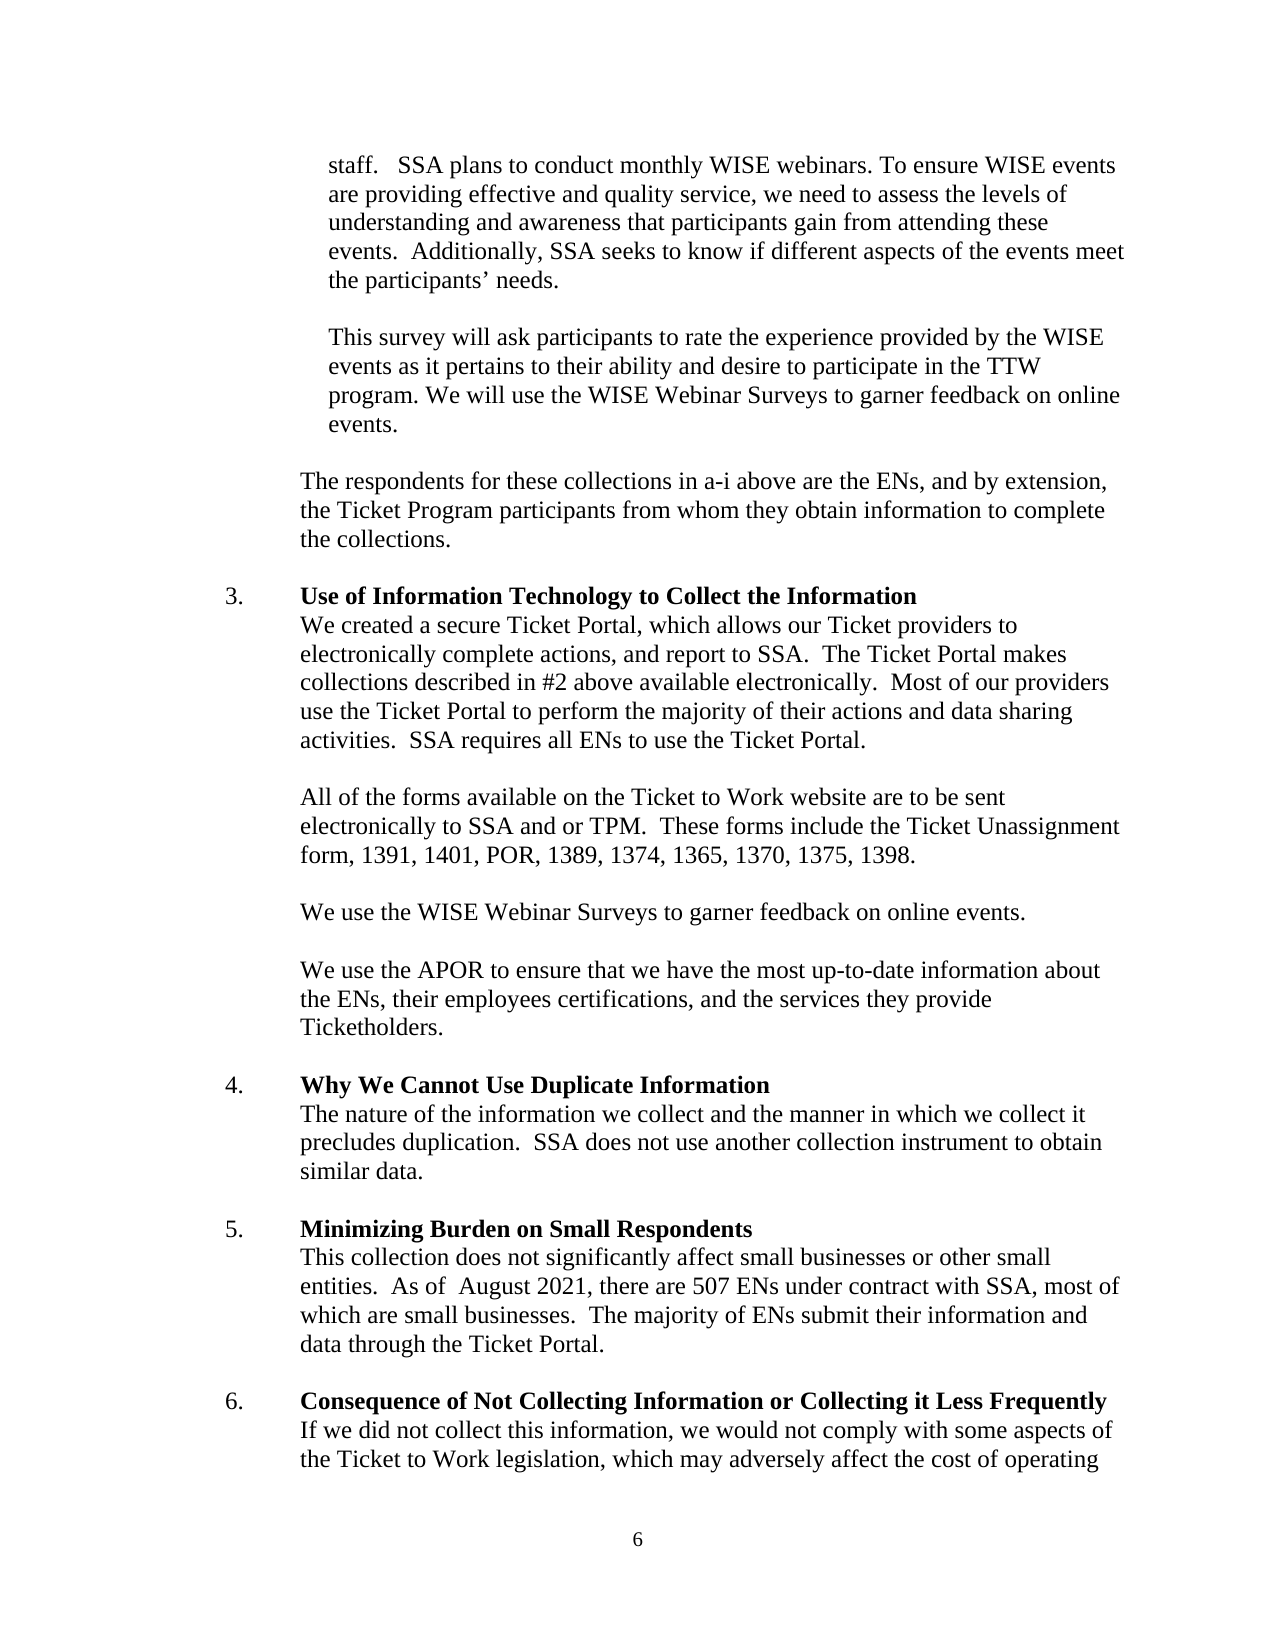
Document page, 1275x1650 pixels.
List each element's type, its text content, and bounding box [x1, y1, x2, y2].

list Consequence of Not Collecting Information or Collecting it Less Frequently [225, 1386, 1125, 1415]
text All of the forms available on the Ticket to Work website are to be sent electronically to SSA and or TPM. These forms include the Ticket Unassignment form, 1391, 1401, POR, 1389, 1374, 1365, 1370, 1375, 1398. [300, 782, 1125, 869]
list Why We Cannot Use Duplicate Information [225, 1070, 1125, 1099]
text We created a secure Ticket Portal, which allows our Ticket providers to electronically complete actions, and report to SSA. The Ticket Portal makes collections described in #2 above available electronically. Most of our providers use the Ticket Portal to perform the majority of their actions and data sharing activities. SSA requires all ENs to use the Ticket Portal. [300, 610, 1125, 754]
text We use the APOR to ensure that we have the most up-to-date information about the ENs, their employees certifications, and the services they provide Ticketholders. [300, 955, 1125, 1041]
text This collection does not significantly affect small businesses or other small entities. As of August 2021, there are 507 ENs under contract with SSA, most of which are small businesses. The majority of ENs submit their information and data through the Ticket Portal. [300, 1242, 1125, 1357]
list Use of Information Technology to Collect the Information [225, 581, 1125, 610]
text This survey will ask participants to rate the experience provided by the WISE events as it pertains to their ability and desire to participate in the TTW program. We will use the WISE Webinar Surveys to garner feedback on online events. [328, 322, 1125, 437]
text The respondents for these collections in a-i above are the ENs, and by extension, the Ticket Program participants from whom they obtain information to complete the collections. [300, 466, 1125, 552]
text The nature of the information we collect and the manner in which we collect it precludes duplication. SSA does not use another collection instrument to obtain similar data. [300, 1099, 1125, 1185]
text 5. Minimizing Burden on Small Respondents [225, 1214, 1125, 1242]
text We use the WISE Webinar Surveys to garner feedback on online events. [300, 897, 1125, 926]
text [300, 1415, 1125, 1472]
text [328, 150, 1125, 294]
